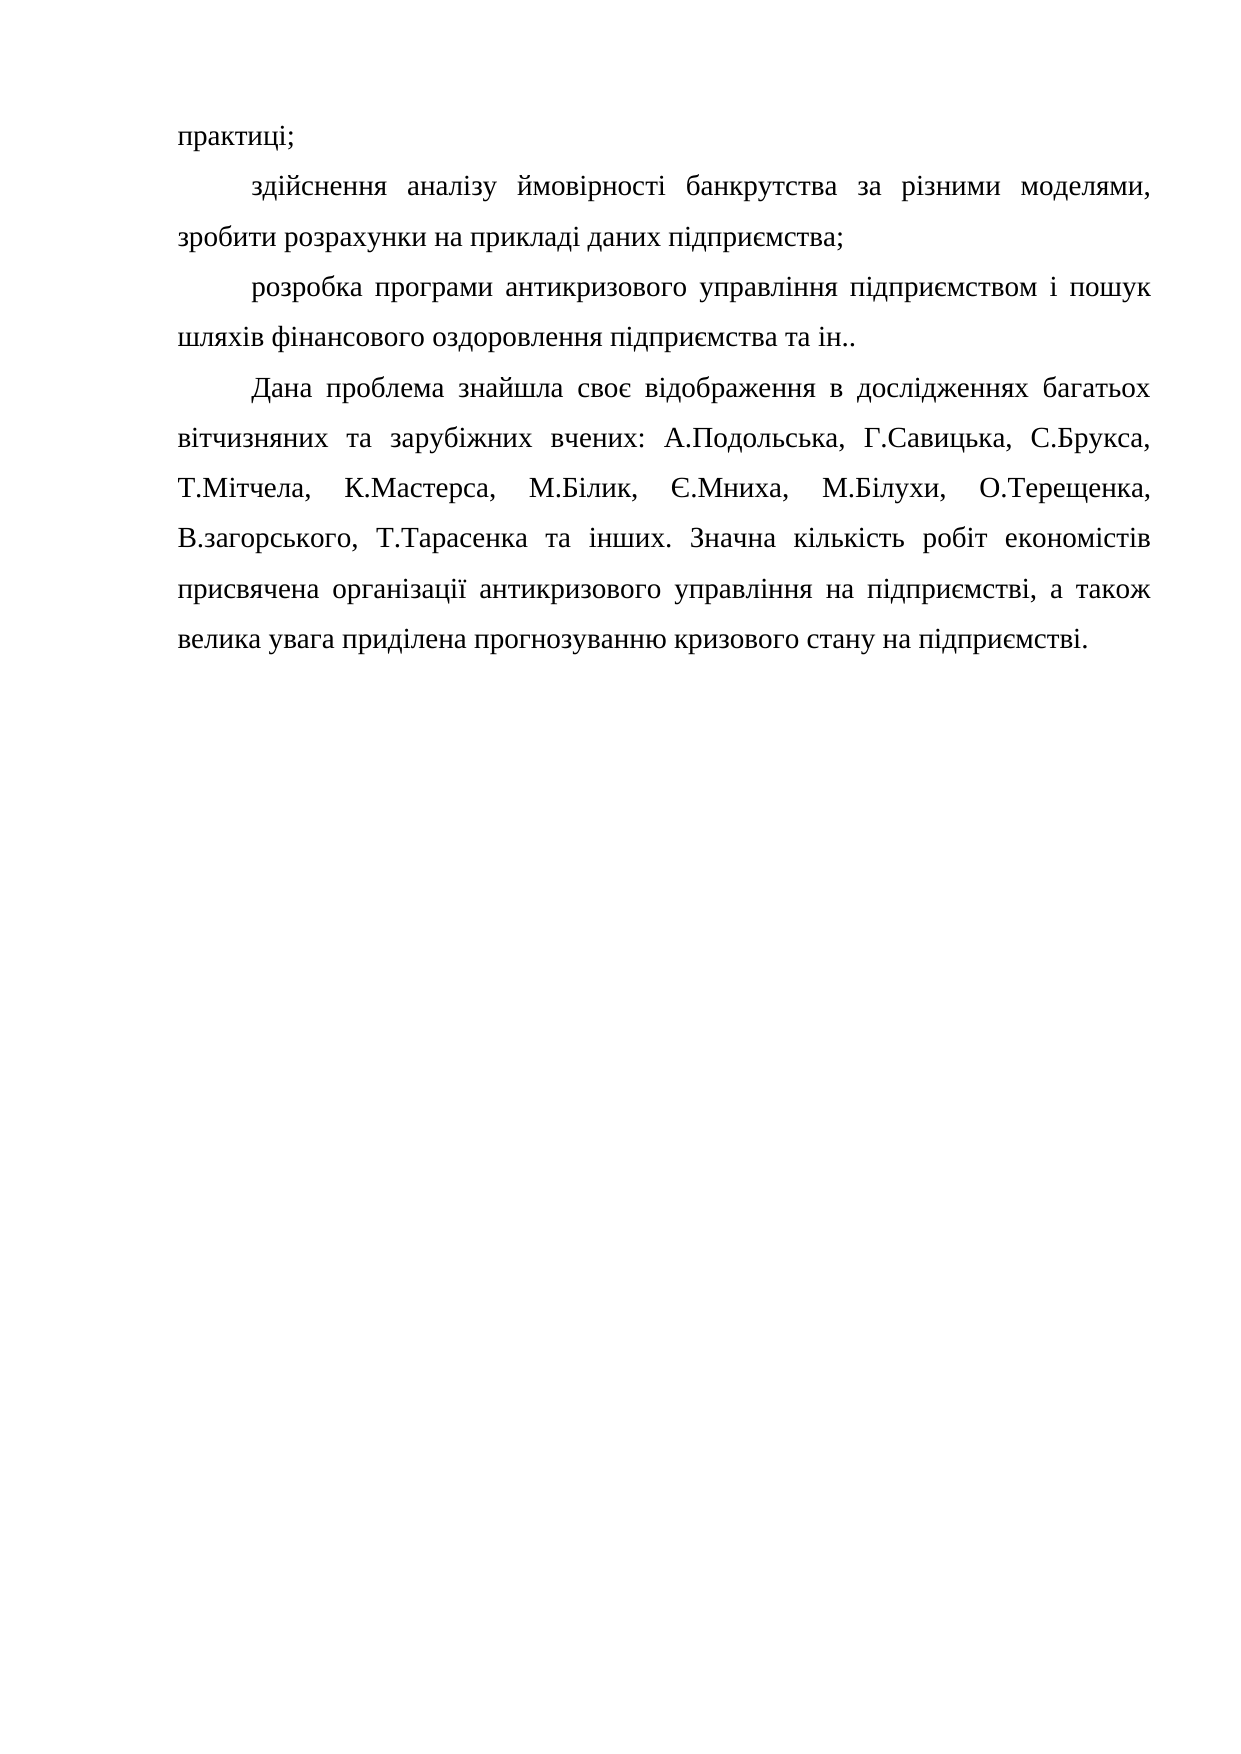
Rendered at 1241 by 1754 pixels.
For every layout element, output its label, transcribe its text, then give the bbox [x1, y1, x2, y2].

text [177, 118, 1152, 152]
text розробка програми антикризового управління підприємством і пошук шляхів фінансового оздоровлення підприємства та ін.. [177, 269, 1152, 353]
text здійснення аналізу ймовірності банкрутства за різними моделями, зробити розрахунки на прикладі даних підприємства; [177, 168, 1152, 252]
text Дана проблема знайшла своє відображення в дослідженнях багатьох вітчизняних та зарубіжних вчених: А.Подольська, Г.Савицька, С.Брукса, Т.Мітчела, К.Мастерса, М.Білик, Є.Мниха, М.Білухи, О.Терещенка, В.загорського, Т.Тарасенка та інших. Значна кількість робіт економістів присвячена організації антикризового управління на підприємстві, а також велика увага приділена прогнозуванню кризового стану на підприємстві. [177, 370, 1152, 655]
